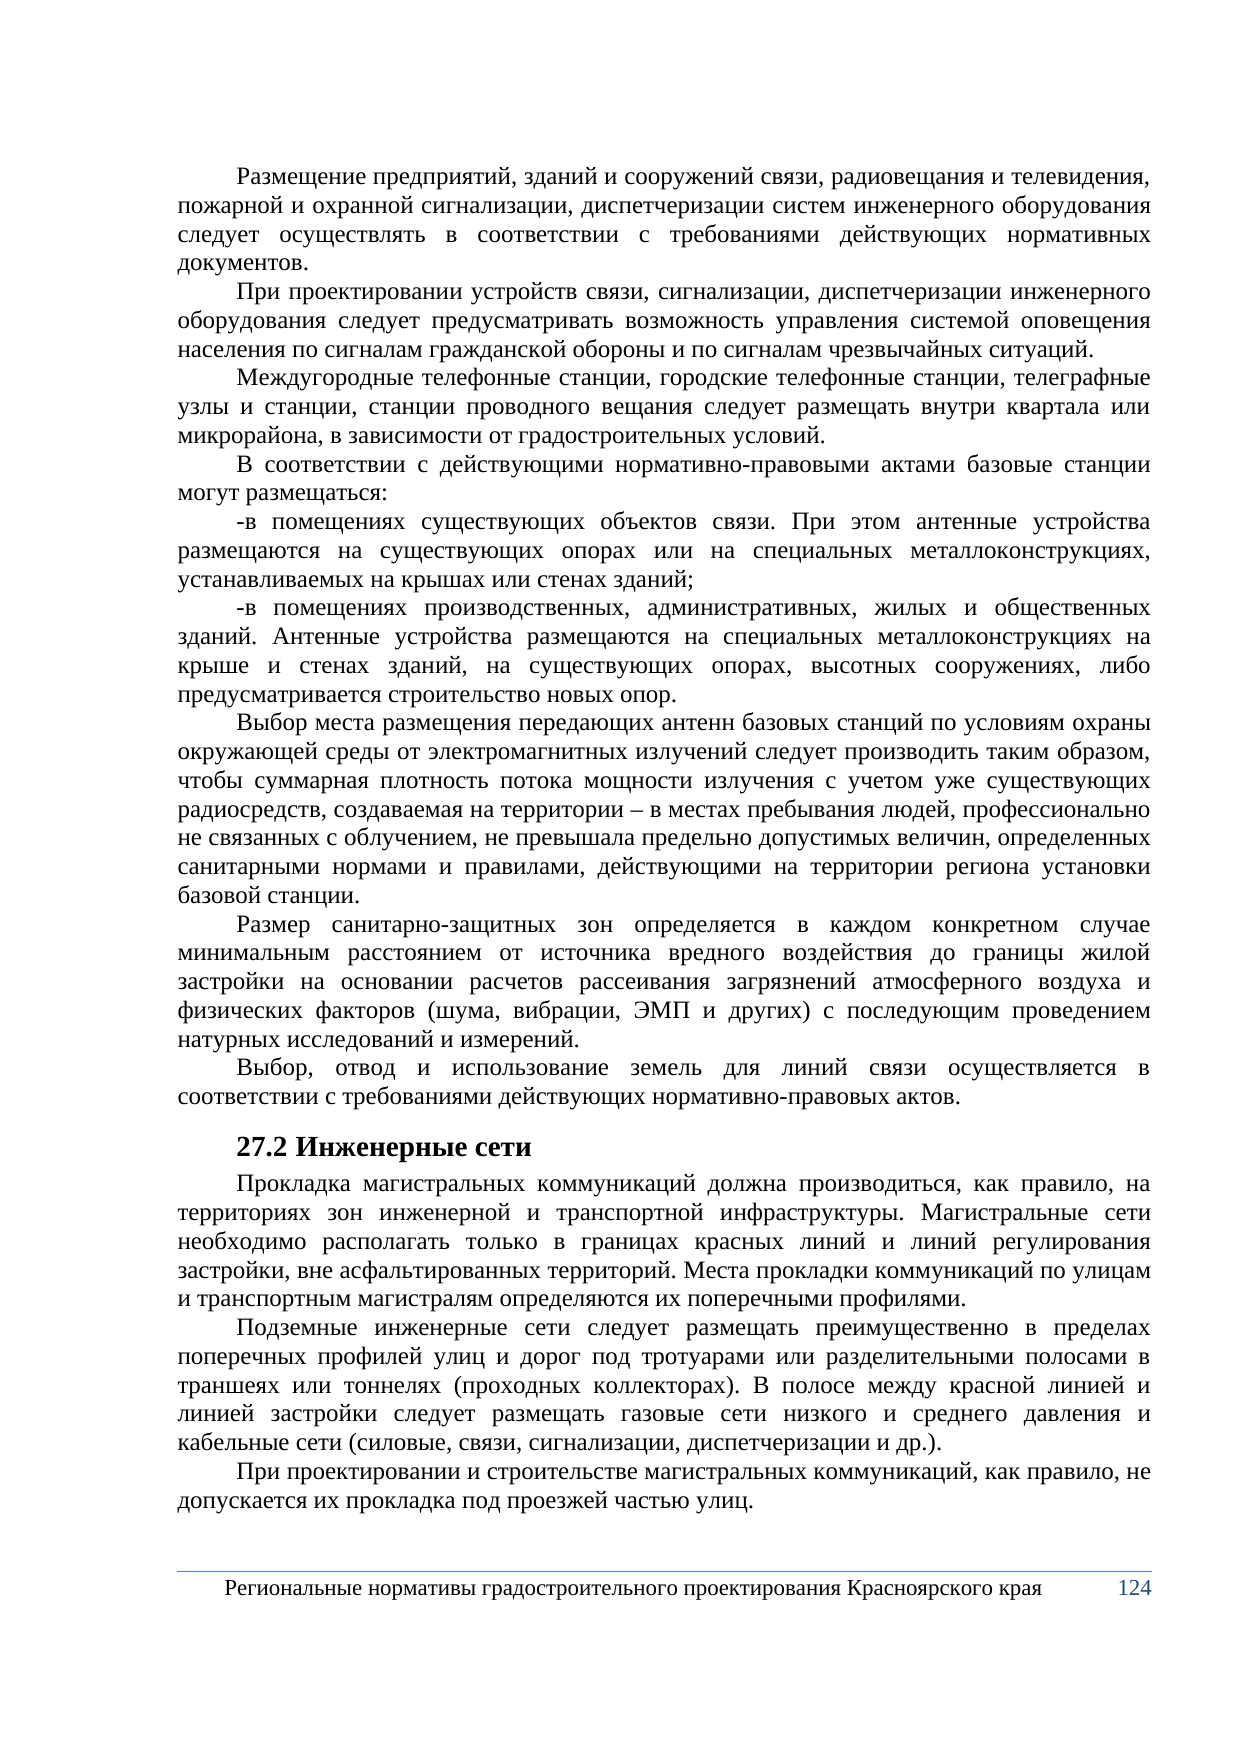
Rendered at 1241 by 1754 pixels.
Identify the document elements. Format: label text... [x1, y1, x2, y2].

text Прокладка магистральных коммуникаций должна производиться, как правило, на территориях зон инженерной и транспортной инфраструктуры. Магистральные сети необходимо располагать только в границах красных линий и линий регулирования застройки, вне асфальтированных территорий. Места прокладки коммуникаций по улицам и транспортным магистралям определяются их поперечными профилями. [177, 1168, 1152, 1312]
text Выбор, отвод и использование земель для линий связи осуществляется в соответствии с требованиями действующих нормативно-правовых актов. [177, 1052, 1152, 1110]
text -в помещениях производственных, административных, жилых и общественных зданий. Антенные устройства размещаются на специальных металлоконструкциях на крыше и стенах зданий, на существующих опорах, высотных сооружениях, либо предусматривается строительство новых опор. [177, 592, 1152, 707]
text При проектировании и строительстве магистральных коммуникаций, как правило, не допускается их прокладка под проезжей частью улиц. [177, 1456, 1152, 1513]
text -в помещениях существующих объектов связи. При этом антенные устройства размещаются на существующих опорах или на специальных металлоконструкциях, устанавливаемых на крышах или стенах зданий; [177, 506, 1152, 592]
text При проектировании устройств связи, сигнализации, диспетчеризации инженерного оборудования следует предусматривать возможность управления системой оповещения населения по сигналам гражданской обороны и по сигналам чрезвычайных ситуаций. [177, 276, 1152, 362]
text Подземные инженерные сети следует размещать преимущественно в пределах поперечных профилей улиц и дорог под тротуарами или разделительными полосами в траншеях или тоннелях (проходных коллекторах). В полосе между красной линией и линией застройки следует размещать газовые сети низкого и среднего давления и кабельные сети (силовые, связи, сигнализации, диспетчеризации и др.). [177, 1312, 1152, 1456]
text Выбор места размещения передающих антенн базовых станций по условиям охраны окружающей среды от электромагнитных излучений следует производить таким образом, чтобы суммарная плотность потока мощности излучения с учетом уже существующих радиосредств, создаваемая на территории – в местах пребывания людей, профессионально не связанных с облучением, не превышала предельно допустимых величин, определенных санитарными нормами и правилами, действующими на территории региона установки базовой станции. [177, 707, 1152, 909]
text Размер санитарно-защитных зон определяется в каждом конкретном случае минимальным расстоянием от источника вредного воздействия до границы жилой застройки на основании расчетов рассеивания загрязнений атмосферного воздуха и физических факторов (шума, вибрации, ЭМП и других) с последующим проведением натурных исследований и измерений. [177, 909, 1152, 1052]
text Размещение предприятий, зданий и сооружений связи, радиовещания и телевидения, пожарной и охранной сигнализации, диспетчеризации систем инженерного оборудования следует осуществлять в соответствии с требованиями действующих нормативных документов. [177, 161, 1152, 276]
text Междугородные телефонные станции, городские телефонные станции, телеграфные узлы и станции, станции проводного вещания следует размещать внутри квартала или микрорайона, в зависимости от градостроительных условий. [177, 362, 1152, 449]
text В соответствии с действующими нормативно-правовыми актами базовые станции могут размещаться: [177, 449, 1152, 506]
subtitle Инженерные сети [177, 1129, 1152, 1162]
